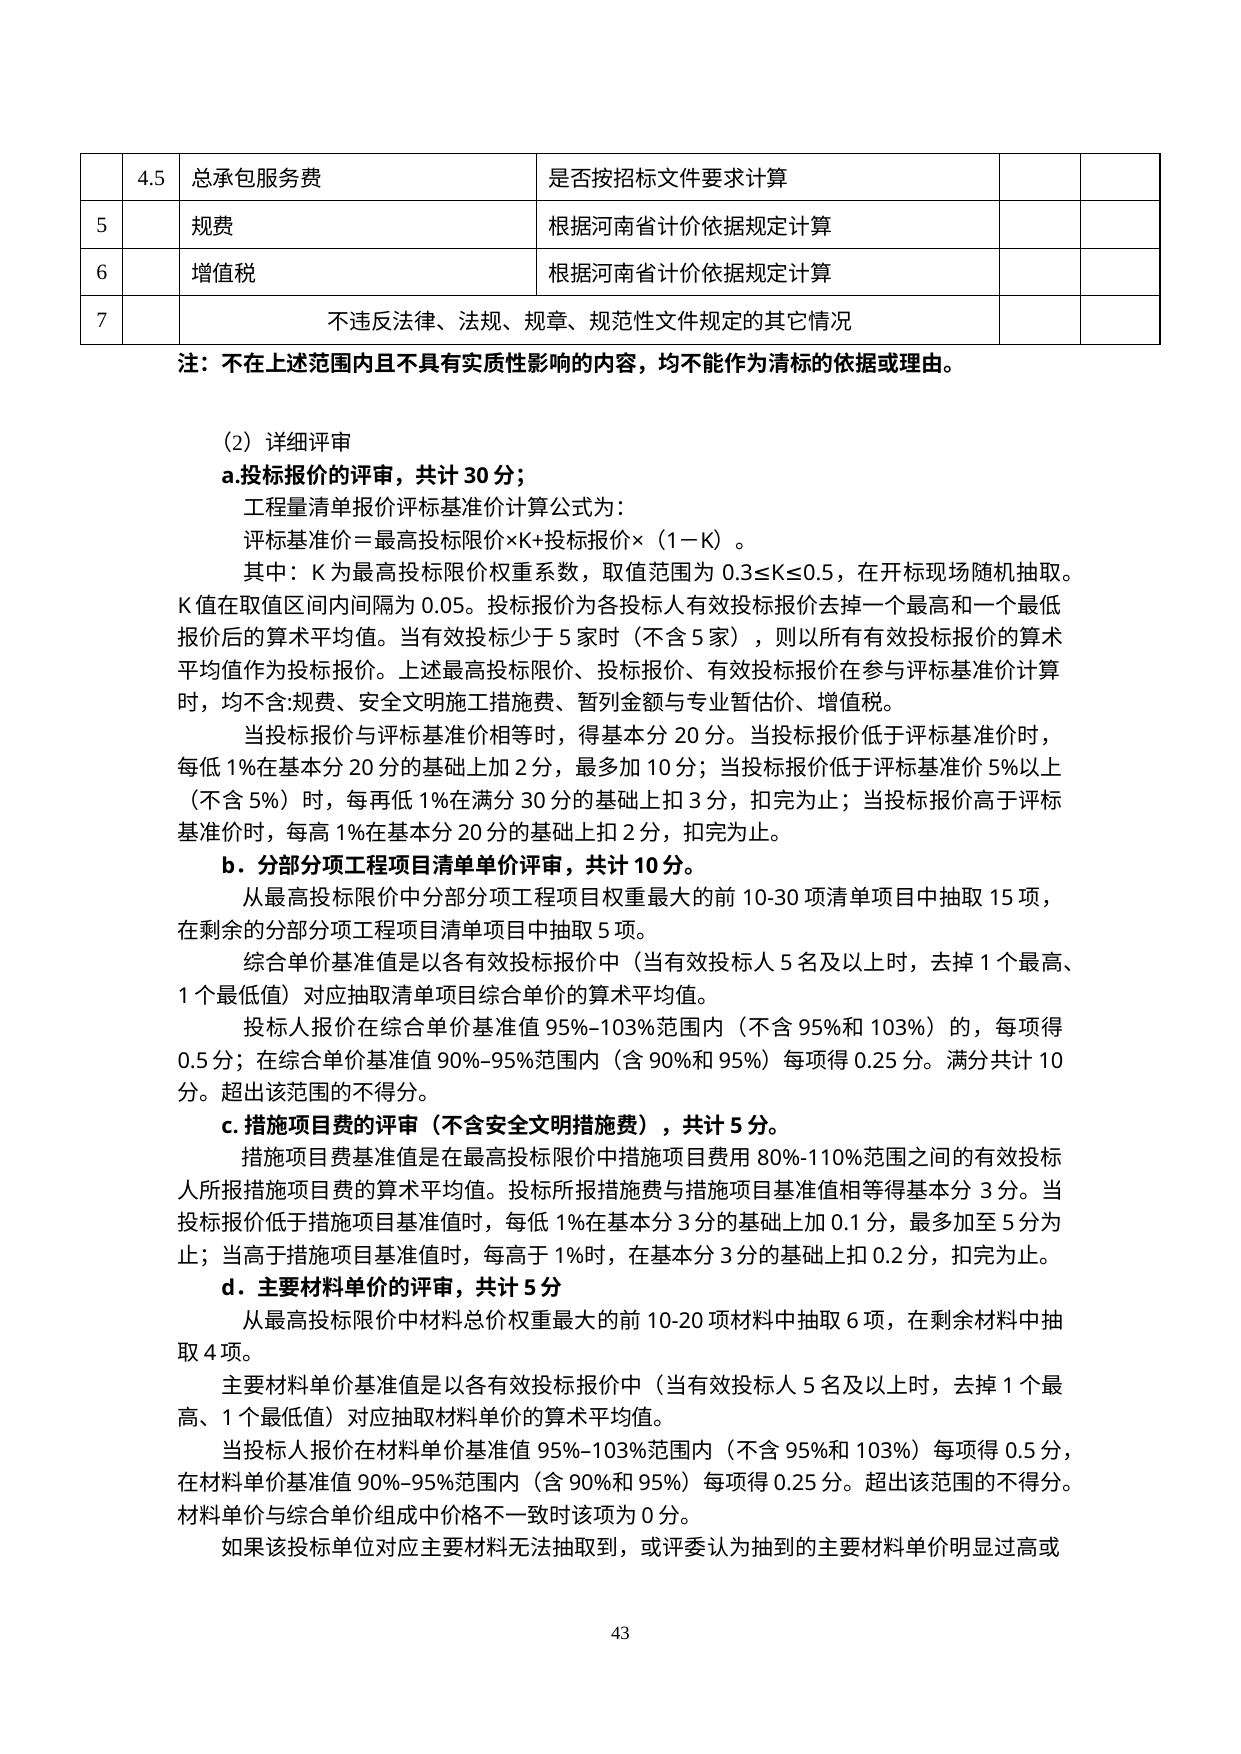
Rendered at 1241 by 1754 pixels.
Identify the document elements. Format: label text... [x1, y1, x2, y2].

text 从最高投标限价中分部分项工程项目权重最大的前10-30项清单项目中抽取15项，在剩余的分部分项工程项目清单项目中抽取5项。 [177, 880, 1063, 945]
text 综合单价基准值是以各有效投标报价中（当有效投标人5名及以上时，去掉1个最高、1个最低值）对应抽取清单项目综合单价的算术平均值。 [177, 945, 1063, 1010]
text 从最高投标限价中材料总价权重最大的前10-20项材料中抽取6项，在剩余材料中抽取4项。 [177, 1302, 1063, 1367]
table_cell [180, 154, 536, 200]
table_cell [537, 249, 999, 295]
text 工程量清单报价评标基准价计算公式为： [177, 490, 1063, 522]
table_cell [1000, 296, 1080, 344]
text 其中：K为最高投标限价权重系数，取值范围为0.3≤K≤0.5，在开标现场随机抽取。K值在取值区间内间隔为0.05。投标报价为各投标人有效投标报价去掉一个最高和一个最低报价后的算术平均值。当有效投标少于5家时（不含5家），则以所有有效投标报价的算术平均值作为投标报价。上述最高投标限价、投标报价、有效投标报价在参与评标基准价计算时，均不含:规费、安全文明施工措施费、暂列金额与专业暂估价、增值税。 [177, 555, 1063, 717]
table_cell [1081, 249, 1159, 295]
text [177, 1530, 1063, 1562]
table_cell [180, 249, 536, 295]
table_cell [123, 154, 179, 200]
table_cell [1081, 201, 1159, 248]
text 注：不在上述范围内且不具有实质性影响的内容，均不能作为清标的依据或理由。 [177, 345, 1063, 378]
text d．主要材料单价的评审，共计5分 [177, 1270, 1063, 1302]
text （2）详细评审 [177, 425, 1063, 457]
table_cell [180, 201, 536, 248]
text 主要材料单价基准值是以各有效投标报价中（当有效投标人5名及以上时，去掉1个最高、1个最低值）对应抽取材料单价的算术平均值。 [177, 1367, 1063, 1432]
text 当投标报价与评标基准价相等时，得基本分20分。当投标报价低于评标基准价时，每低1%在基本分20分的基础上加2分，最多加10分；当投标报价低于评标基准价5%以上（不含5%）时，每再低1%在满分30分的基础上扣3分，扣完为止；当投标报价高于评标基准价时，每高1%在基本分20分的基础上扣2分，扣完为止。 [177, 717, 1063, 847]
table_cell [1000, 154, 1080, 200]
text c. 措施项目费的评审（不含安全文明措施费），共计5分。 [177, 1107, 1063, 1140]
text 投标人报价在综合单价基准值95%–103%范围内（不含95%和103%）的，每项得0.5分；在综合单价基准值90%–95%范围内（含90%和95%）每项得0.25分。满分共计10分。超出该范围的不得分。 [177, 1010, 1063, 1107]
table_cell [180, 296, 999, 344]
text 当投标人报价在材料单价基准值95%–103%范围内（不含95%和103%）每项得0.5分，在材料单价基准值90%–95%范围内（含90%和95%）每项得0.25分。超出该范围的不得分。材料单价与综合单价组成中价格不一致时该项为0分。 [177, 1432, 1063, 1530]
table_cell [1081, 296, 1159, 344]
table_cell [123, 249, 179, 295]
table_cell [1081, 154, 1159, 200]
text 措施项目费基准值是在最高投标限价中措施项目费用80%-110%范围之间的有效投标人所报措施项目费的算术平均值。投标所报措施费与措施项目基准值相等得基本分3分。当投标报价低于措施项目基准值时，每低1%在基本分3分的基础上加0.1分，最多加至5分为止；当高于措施项目基准值时，每高于1%时，在基本分3分的基础上扣0.2分，扣完为止。 [177, 1140, 1063, 1270]
text 评标基准价＝最高投标限价×K+投标报价×（1－K）。 [177, 522, 1063, 555]
text b．分部分项工程项目清单单价评审，共计10分。 [177, 847, 1063, 880]
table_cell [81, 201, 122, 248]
text a.投标报价的评审，共计30分； [177, 457, 1063, 490]
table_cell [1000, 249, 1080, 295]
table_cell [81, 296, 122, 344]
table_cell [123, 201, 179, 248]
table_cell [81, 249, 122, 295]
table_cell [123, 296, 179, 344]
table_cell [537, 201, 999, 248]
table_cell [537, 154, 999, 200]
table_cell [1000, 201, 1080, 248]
